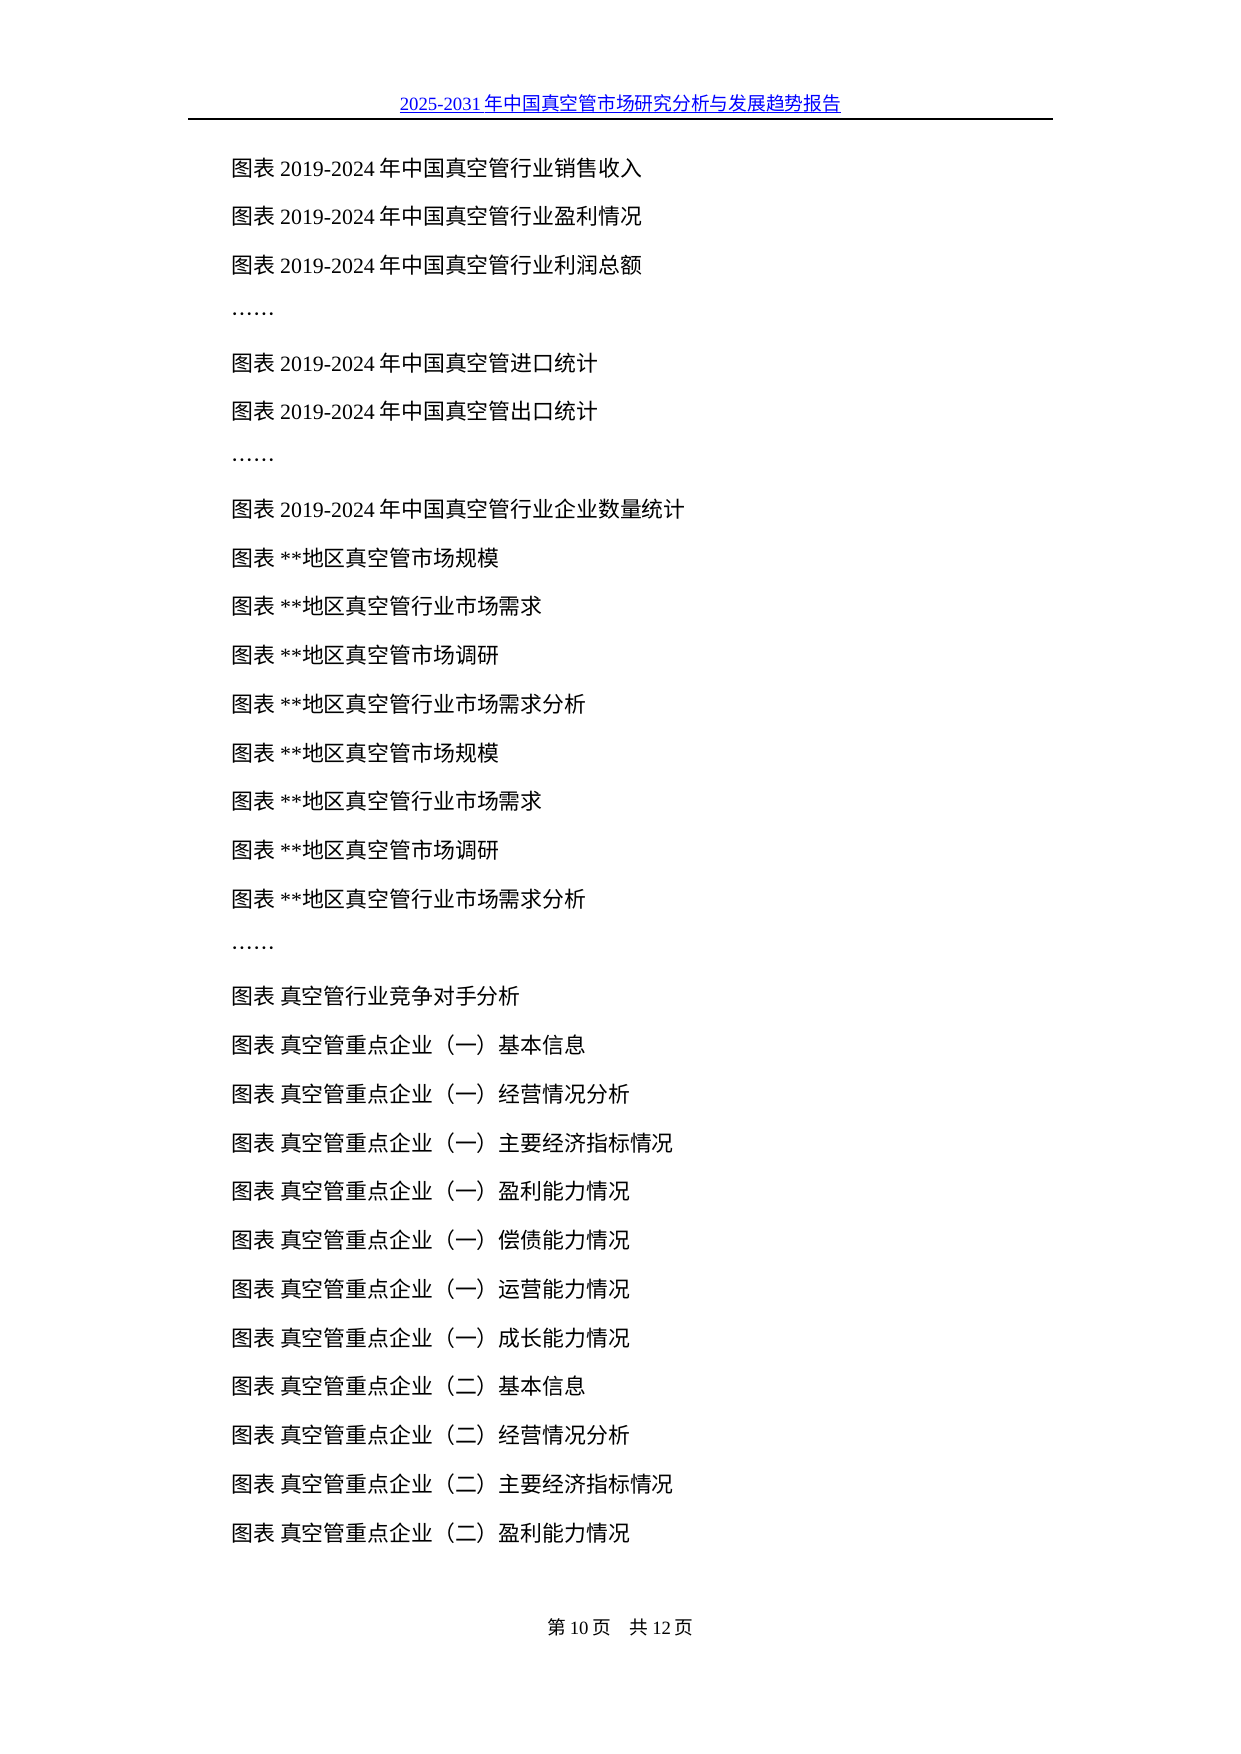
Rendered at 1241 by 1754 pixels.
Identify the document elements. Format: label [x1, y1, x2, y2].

text [187, 150, 1053, 1548]
